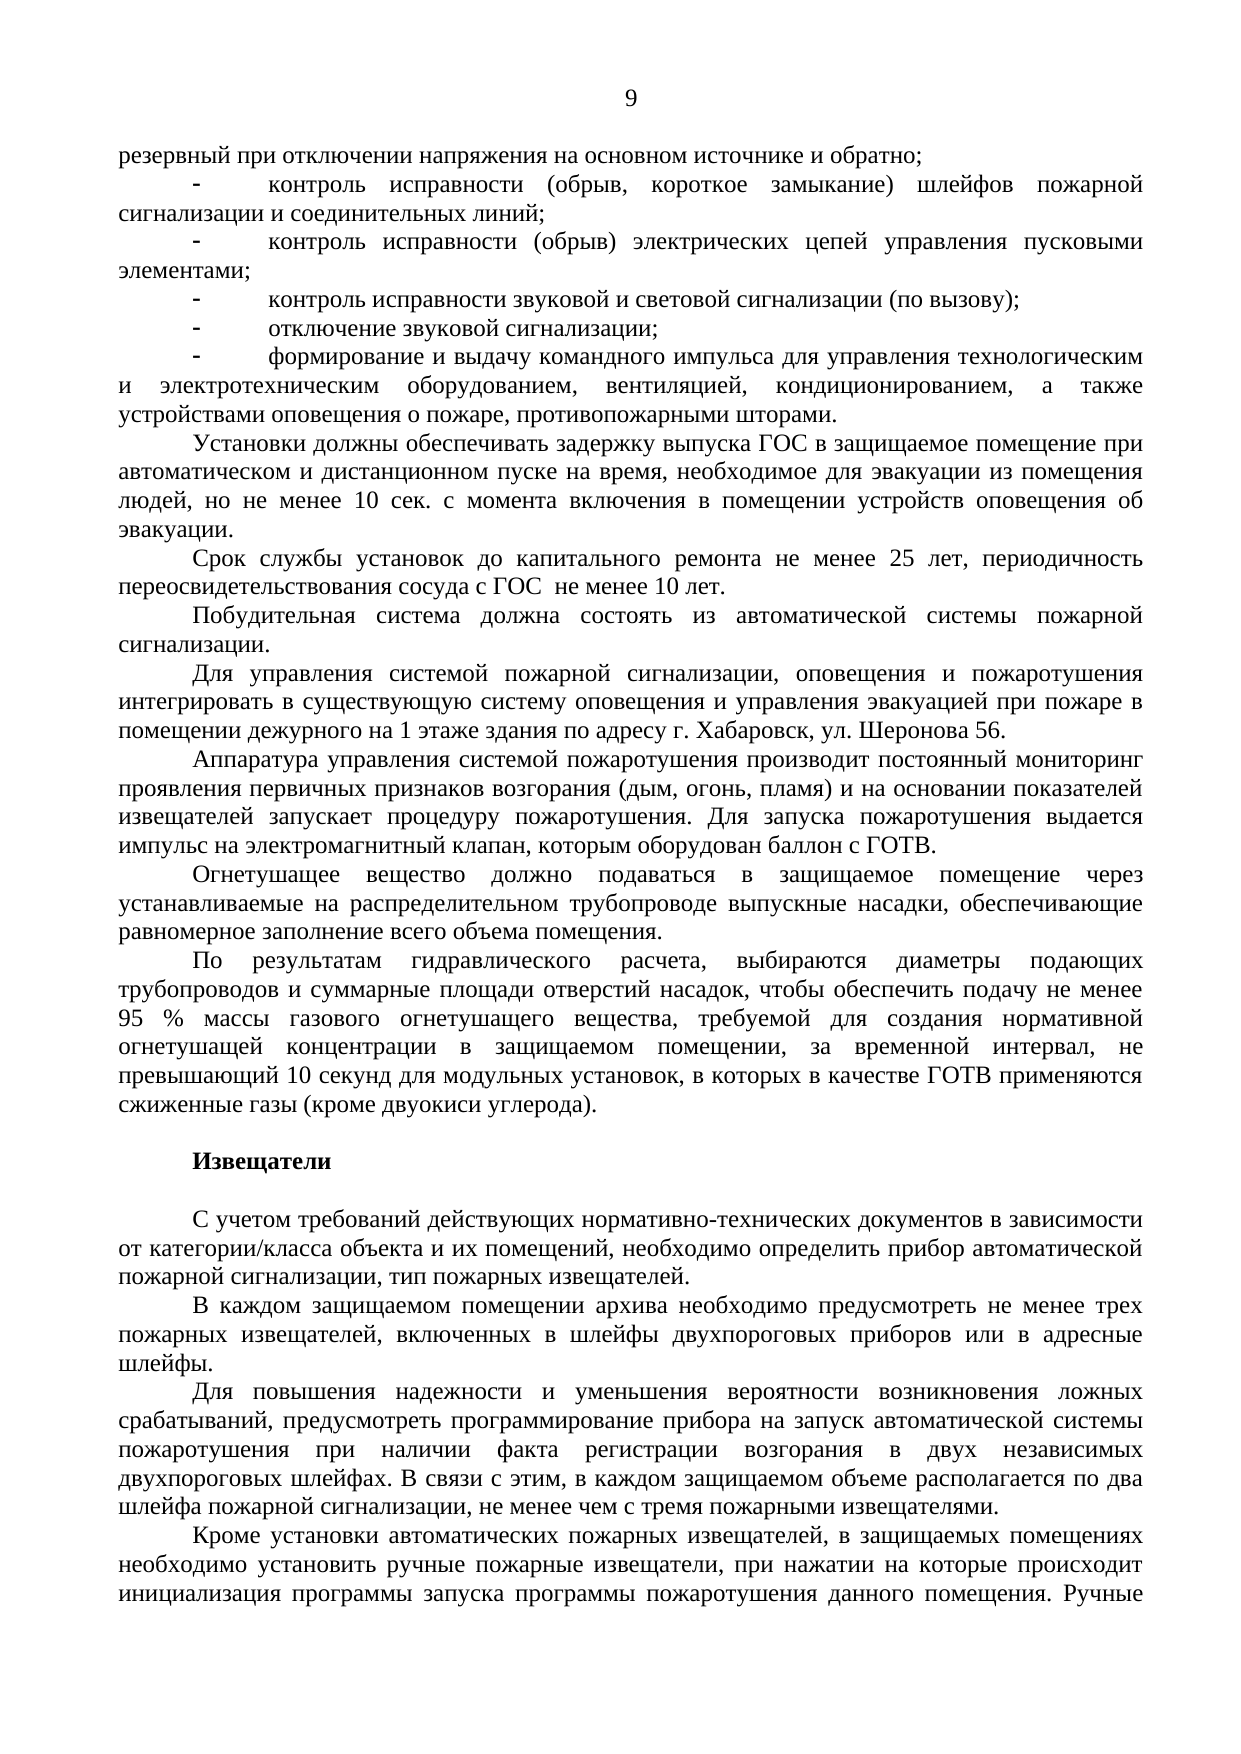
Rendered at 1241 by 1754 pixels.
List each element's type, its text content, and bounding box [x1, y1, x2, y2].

text Для повышения надежности и уменьшения вероятности возникновения ложных срабатываний, предусмотреть программирование прибора на запуск автоматической системы пожаротушения при наличии факта регистрации возгорания в двух независимых двухпороговых шлейфах. В связи с этим, в каждом защищаемом объеме располагается по два шлейфа пожарной сигнализации, не менее чем с тремя пожарными извещателями. [118, 1376, 1144, 1520]
text Установки должны обеспечивать задержку выпуска ГОС в защищаемое помещение при автоматическом и дистанционном пуске на время, необходимое для эвакуации из помещения людей, но не менее 10 сек. с момента включения в помещении устройств оповещения об эвакуации. [118, 428, 1144, 543]
text Аппаратура управления системой пожаротушения производит постоянный мониторинг проявления первичных признаков возгорания (дым, огонь, пламя) и на основании показателей извещателей запускает процедуру пожаротушения. Для запуска пожаротушения выдается импульс на электромагнитный клапан, которым оборудован баллон с ГОТВ. [118, 744, 1144, 859]
text По результатам гидравлического расчета, выбираются диаметры подающих трубопроводов и суммарные площади отверстий насадок, чтобы обеспечить подачу не менее 95 % массы газового огнетушащего вещества, требуемой для создания нормативной огнетушащей концентрации в защищаемом помещении, за временной интервал, не превышающий 10 секунд для модульных установок, в которых в качестве ГОТВ применяются сжиженные газы (кроме двуокиси углерода). [118, 945, 1144, 1118]
text Огнетушащее вещество должно подаваться в защищаемое помещение через устанавливаемые на распределительном трубопроводе выпускные насадки, обеспечивающие равномерное заполнение всего объема помещения. [118, 859, 1144, 945]
list контроль исправности звуковой и световой сигнализации (по вызову); [118, 284, 1144, 313]
text С учетом требований действующих нормативно-технических документов в зависимости от категории/класса объекта и их помещений, необходимо определить прибор автоматической пожарной сигнализации, тип пожарных извещателей. [118, 1204, 1144, 1290]
list контроль исправности (обрыв, короткое замыкание) шлейфов пожарной сигнализации и соединительных линий; [118, 169, 1144, 226]
text Извещатели [118, 1146, 1144, 1175]
list контроль исправности (обрыв) электрических цепей управления пусковыми элементами; [118, 226, 1144, 284]
text Для управления системой пожарной сигнализации, оповещения и пожаротушения интегрировать в существующую систему оповещения и управления эвакуацией при пожаре в помещении дежурного на 1 этаже здания по адресу г. Хабаровск, ул. Шеронова 56. [118, 658, 1144, 744]
text Побудительная система должна состоять из автоматической системы пожарной сигнализации. [118, 600, 1144, 658]
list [118, 140, 1144, 169]
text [118, 1520, 1144, 1606]
list формирование и выдачу командного импульса для управления технологическим и электротехническим оборудованием, вентиляцией, кондиционированием, а также устройствами оповещения о пожаре, противопожарными шторами. [118, 341, 1144, 428]
text Срок службы установок до капитального ремонта не менее 25 лет, периодичность переосвидетельствования сосуда с ГОС не менее 10 лет. [118, 543, 1144, 600]
text В каждом защищаемом помещении архива необходимо предусмотреть не менее трех пожарных извещателей, включенных в шлейфы двухпороговых приборов или в адресные шлейфы. [118, 1290, 1144, 1376]
list отключение звуковой сигнализации; [118, 313, 1144, 341]
